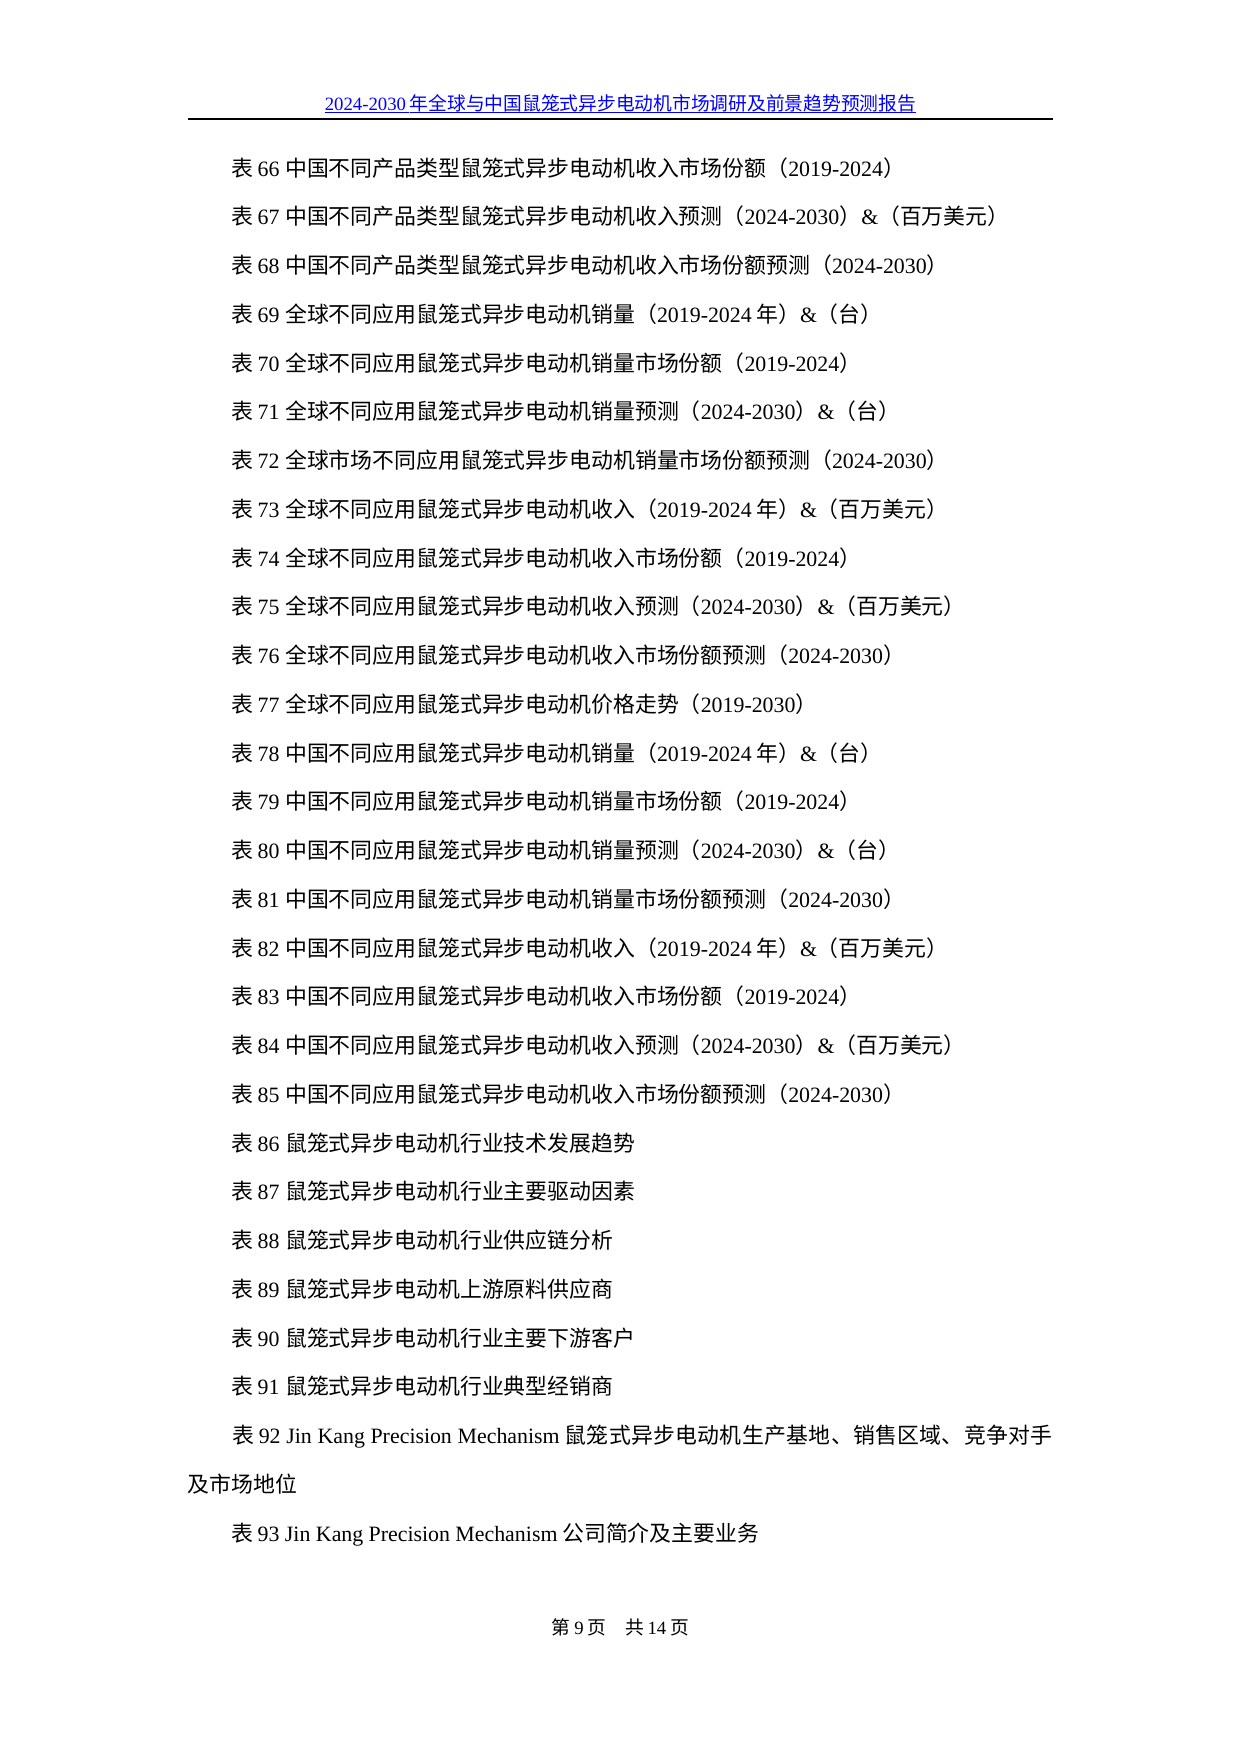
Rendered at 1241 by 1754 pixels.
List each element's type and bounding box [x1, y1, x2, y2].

text [187, 150, 1053, 1548]
